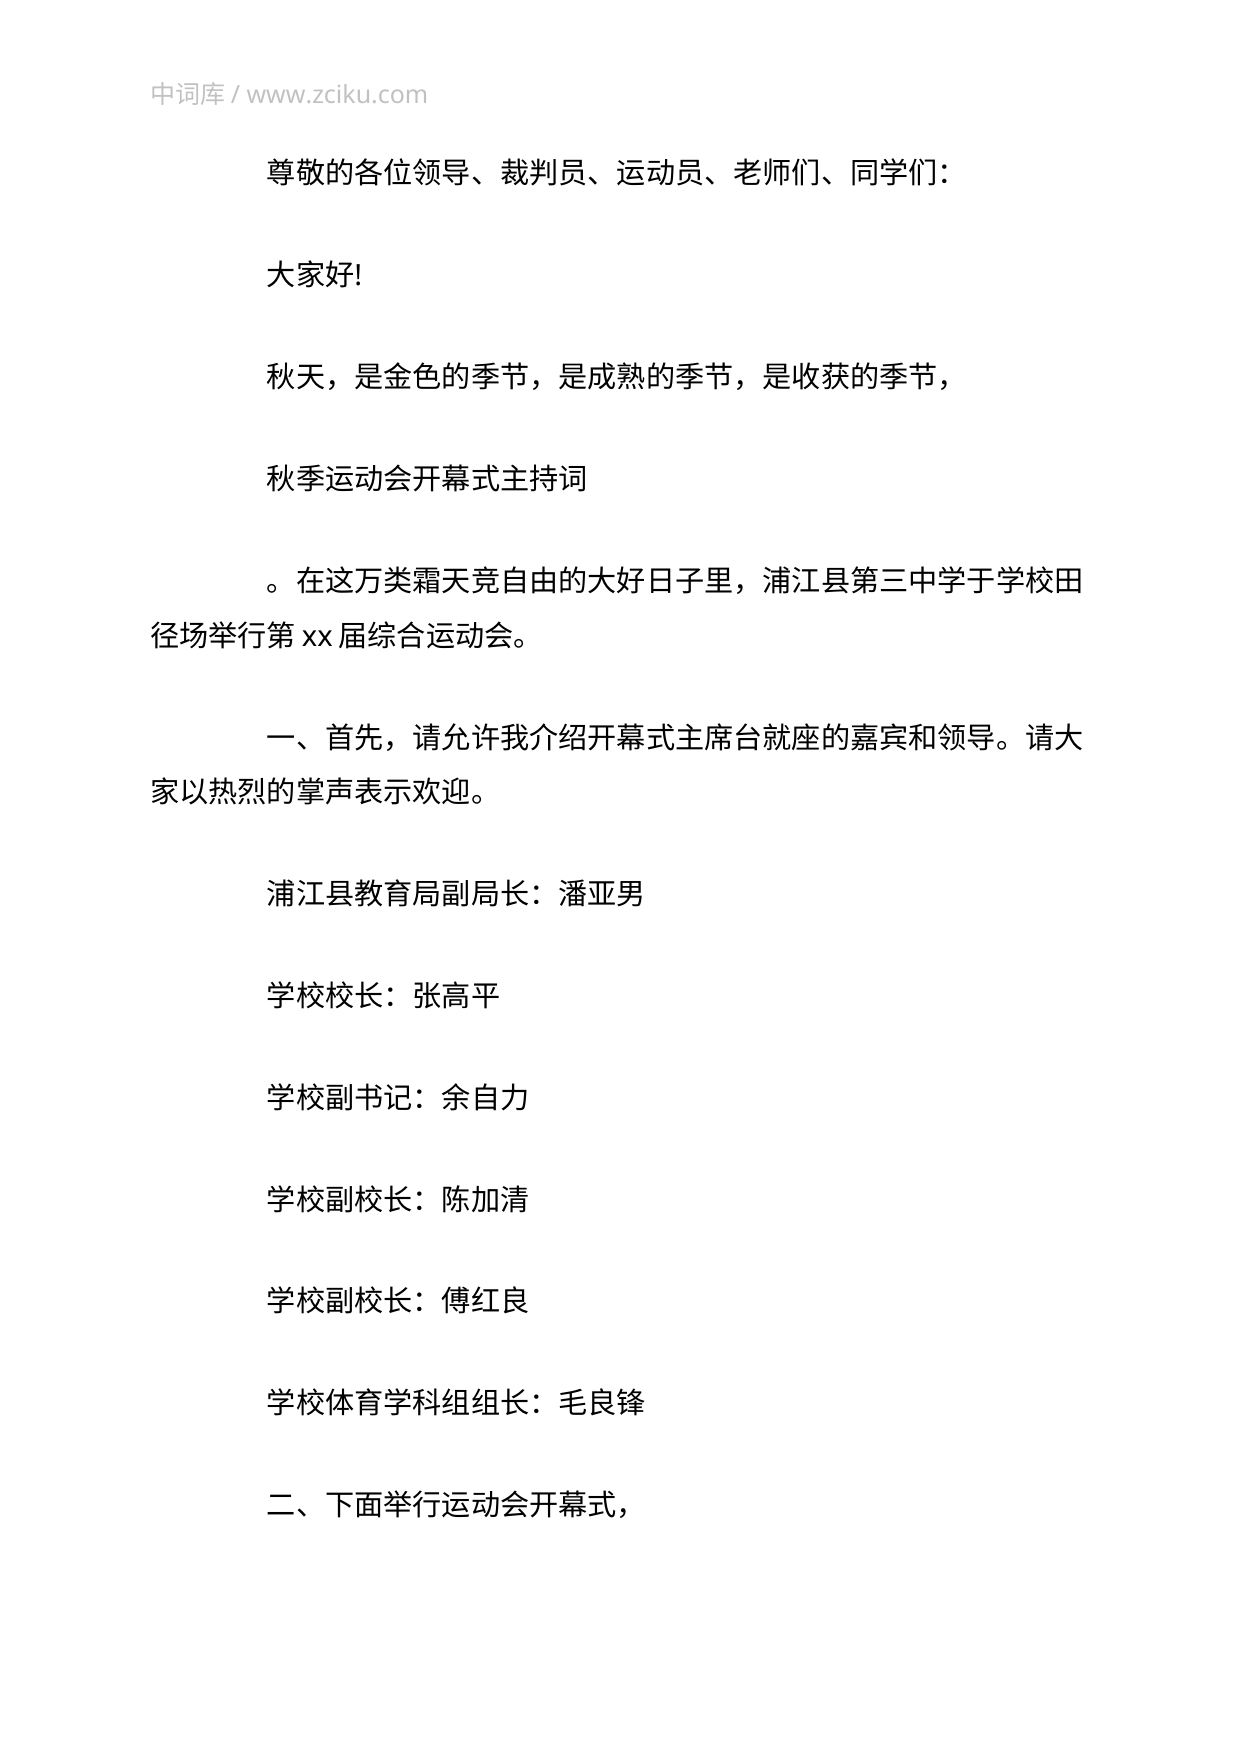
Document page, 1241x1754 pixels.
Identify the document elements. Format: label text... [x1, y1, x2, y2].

text 。在这万类霜天竞自由的大好日子里，浦江县第三中学于学校田径场举行第xx届综合运动会。 [150, 557, 1090, 654]
text 二、下面举行运动会开幕式， [150, 1481, 1090, 1524]
text 学校校长：张高平 [150, 973, 1090, 1015]
text 学校体育学科组组长：毛良锋 [150, 1380, 1090, 1422]
text 学校副书记：余自力 [150, 1074, 1090, 1117]
text 尊敬的各位领导、裁判员、运动员、老师们、同学们： [150, 150, 1090, 192]
text 学校副校长：陈加清 [150, 1176, 1090, 1218]
text 浦江县教育局副局长：潘亚男 [150, 871, 1090, 913]
text 秋天，是金色的季节，是成熟的季节，是收获的季节， [150, 354, 1090, 396]
text 大家好! [150, 252, 1090, 294]
text 一、首先，请允许我介绍开幕式主席台就座的嘉宾和领导。请大家以热烈的掌声表示欢迎。 [150, 714, 1090, 811]
text 秋季运动会开幕式主持词 [150, 456, 1090, 498]
text 学校副校长：傅红良 [150, 1278, 1090, 1320]
